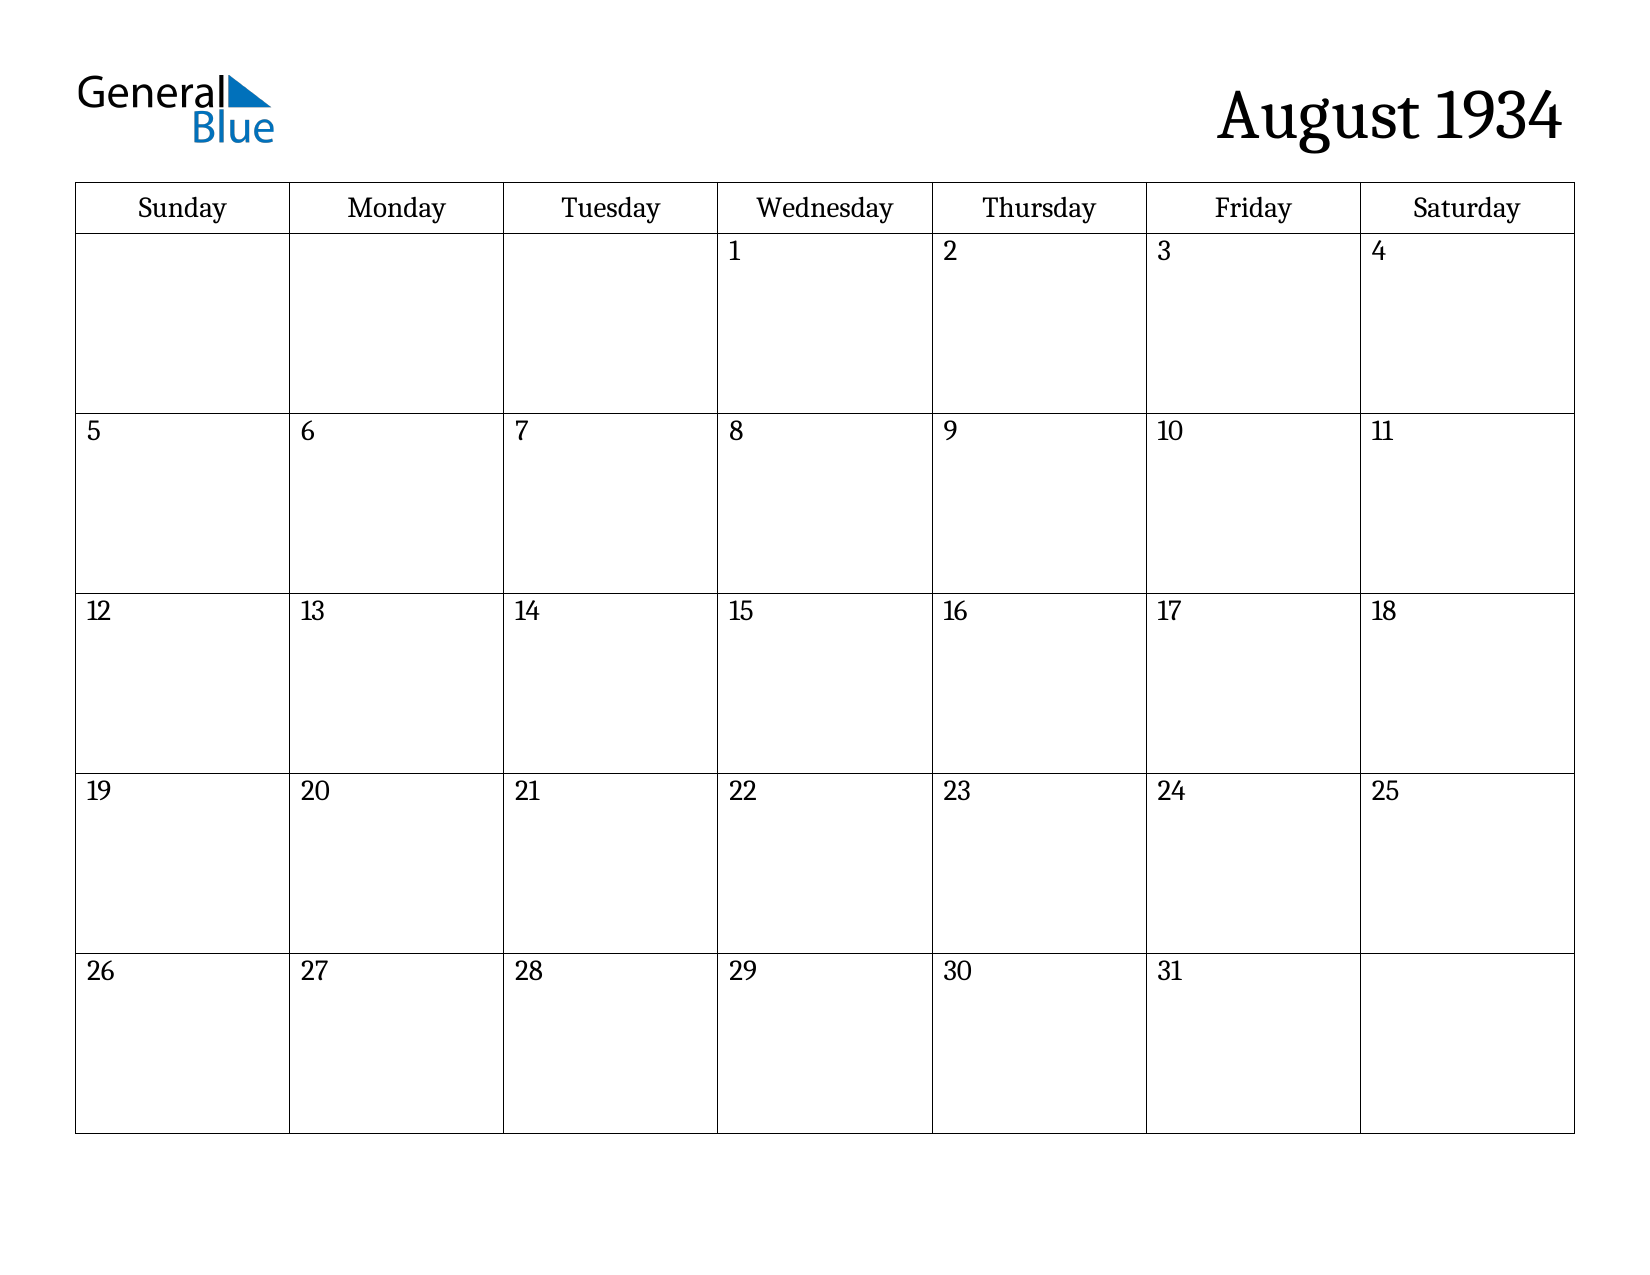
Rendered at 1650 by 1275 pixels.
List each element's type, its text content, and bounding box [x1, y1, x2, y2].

table_header August 1934 [504, 75, 1574, 182]
table_cell [76, 448, 289, 593]
table_cell [290, 808, 503, 953]
table_cell [1361, 448, 1574, 593]
table_cell Wednesday [718, 183, 932, 233]
table_cell [933, 448, 1146, 593]
table_cell [718, 448, 932, 593]
table_cell 2 [933, 234, 1146, 267]
table_cell [1147, 988, 1360, 1133]
table_cell [933, 267, 1146, 413]
table_cell [718, 988, 932, 1133]
table_cell [504, 267, 717, 413]
table_cell Monday [290, 183, 503, 233]
table_cell 7 [504, 414, 717, 447]
table_cell [1361, 267, 1574, 413]
table_cell [933, 808, 1146, 953]
table_cell 26 [76, 954, 289, 987]
table_cell 18 [1361, 594, 1574, 627]
table_cell [290, 988, 503, 1133]
table_cell [290, 448, 503, 593]
table_cell [1361, 627, 1574, 773]
table_cell [1147, 267, 1360, 413]
table_cell [1361, 808, 1574, 953]
table_cell [718, 808, 932, 953]
table_cell [718, 627, 932, 773]
table_cell 24 [1147, 774, 1360, 807]
table_cell [1147, 448, 1360, 593]
table_cell 28 [504, 954, 717, 987]
table_cell 30 [933, 954, 1146, 987]
table_cell [504, 627, 717, 773]
table_cell 14 [504, 594, 717, 627]
table_cell [1147, 627, 1360, 773]
table_cell 8 [718, 414, 932, 447]
table_cell 9 [933, 414, 1146, 447]
table_cell 5 [76, 414, 289, 447]
picture [78, 75, 274, 143]
table_cell Sunday [76, 183, 289, 233]
table_cell [76, 627, 289, 773]
table_cell [290, 234, 503, 267]
table_cell 25 [1361, 774, 1574, 807]
table_cell Thursday [933, 183, 1146, 233]
table_cell [290, 267, 503, 413]
table_cell [76, 808, 289, 953]
table_cell 12 [76, 594, 289, 627]
table_cell [504, 808, 717, 953]
table_cell 21 [504, 774, 717, 807]
table_cell 16 [933, 594, 1146, 627]
table_cell Tuesday [504, 183, 717, 233]
table_cell 6 [290, 414, 503, 447]
table_cell 19 [76, 774, 289, 807]
table_cell [718, 267, 932, 413]
table_cell 11 [1361, 414, 1574, 447]
table_cell 29 [718, 954, 932, 987]
table_cell 22 [718, 774, 932, 807]
table_cell [1361, 988, 1574, 1133]
table_cell 1 [718, 234, 932, 267]
table_cell 10 [1147, 414, 1360, 447]
table_cell [290, 627, 503, 773]
table_cell [504, 988, 717, 1133]
table_cell [504, 234, 717, 267]
table_cell 23 [933, 774, 1146, 807]
table_cell [933, 988, 1146, 1133]
table_cell [1147, 808, 1360, 953]
table_cell Friday [1147, 183, 1360, 233]
table_cell [76, 267, 289, 413]
table_cell 20 [290, 774, 503, 807]
table_cell 13 [290, 594, 503, 627]
table_cell 27 [290, 954, 503, 987]
table_cell 15 [718, 594, 932, 627]
table_cell Saturday [1361, 183, 1574, 233]
table_cell 17 [1147, 594, 1360, 627]
table_header [76, 75, 503, 182]
table_cell [933, 627, 1146, 773]
table_cell 4 [1361, 234, 1574, 267]
table_cell [504, 448, 717, 593]
table_cell 3 [1147, 234, 1360, 267]
table_cell [1361, 954, 1574, 987]
table_cell 31 [1147, 954, 1360, 987]
table_cell [76, 988, 289, 1133]
table_cell [76, 234, 289, 267]
